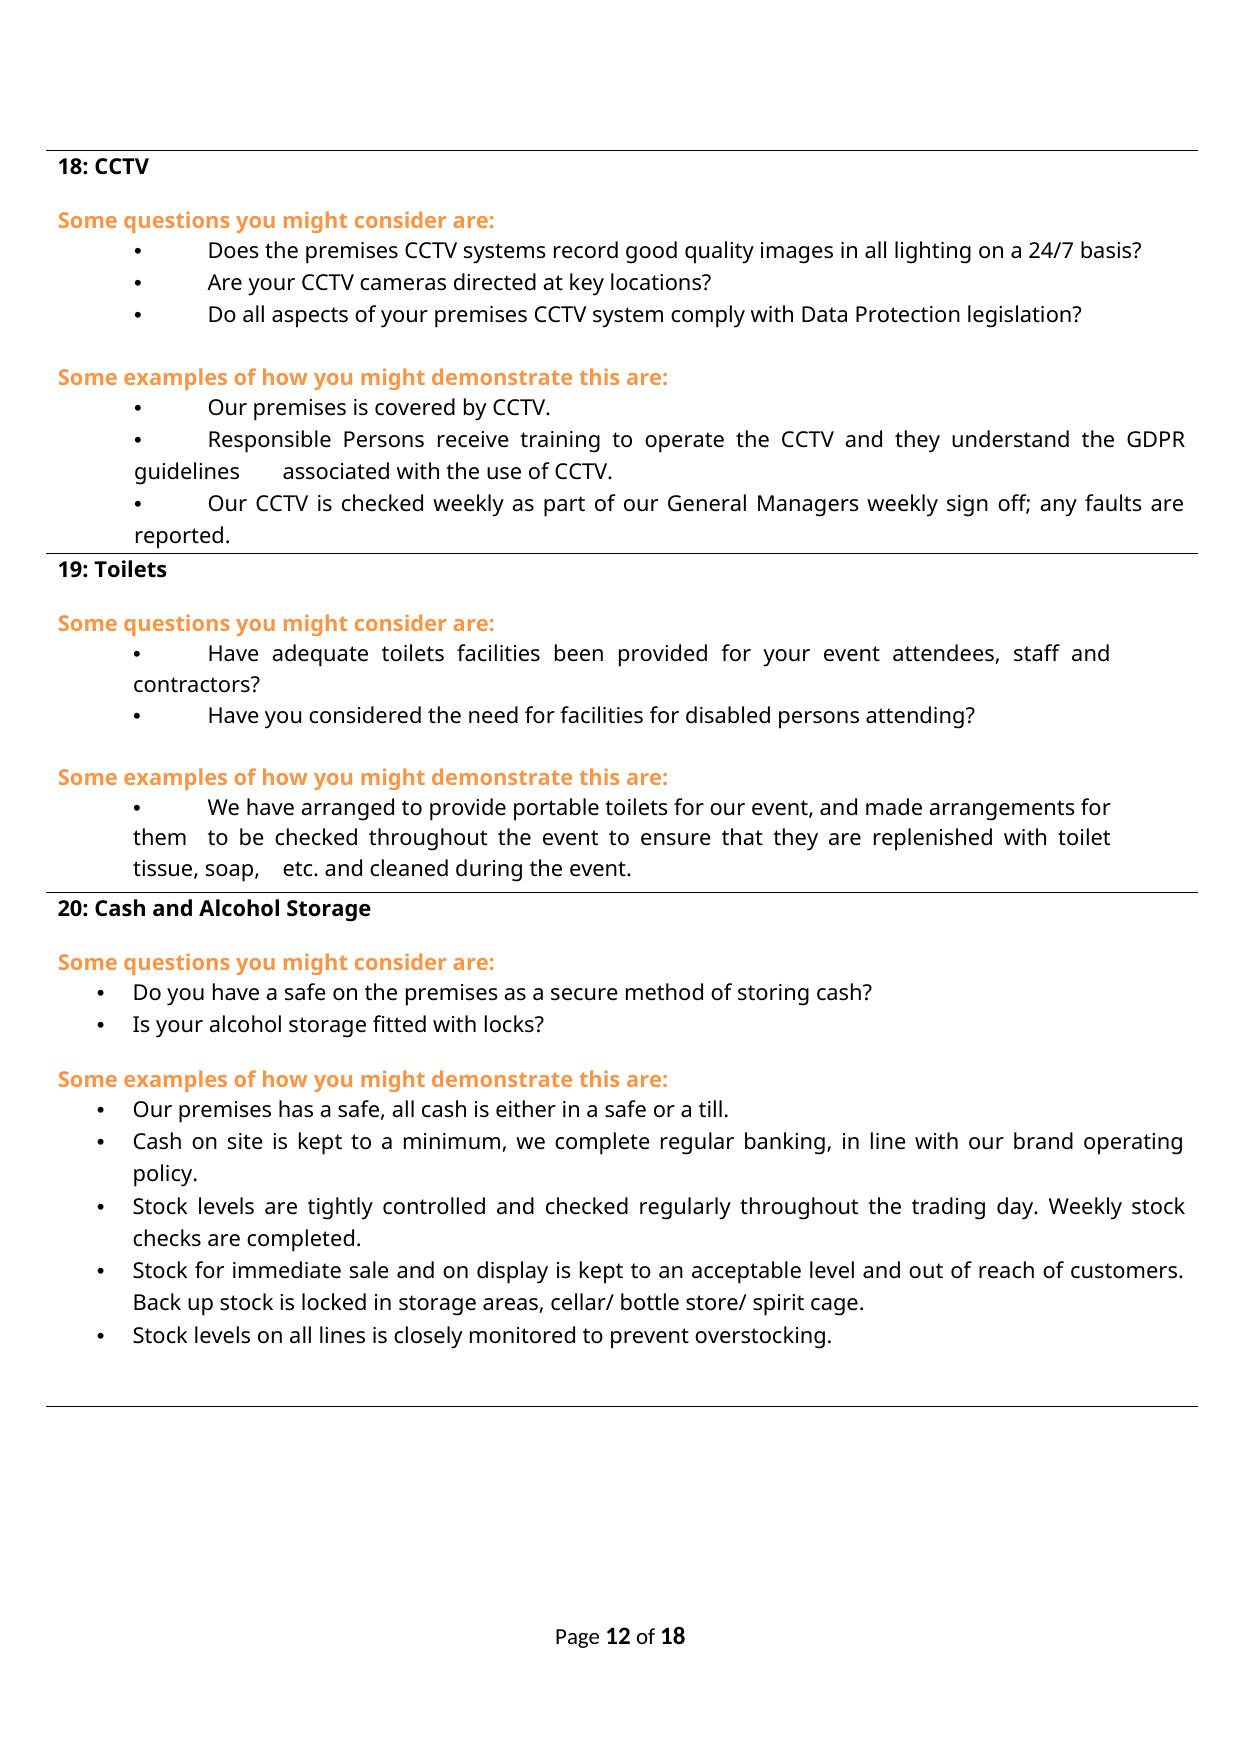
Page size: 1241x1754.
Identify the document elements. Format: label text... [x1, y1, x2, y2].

table_cell 18: CCTV Some questions you might consider are: Does the premises CCTV systems record good quality images in all lighting on a 24/7 basis? Are your CCTV cameras directed at key locations? Do all aspects of your premises CCTV system comply with Data Protection legislation? Some examples of how you might demonstrate this are: Our premises is covered by CCTV. Responsible Persons receive training to operate the CCTV and they understand the GDPR guidelines associated with the use of CCTV. Our CCTV is checked weekly as part of our General Managers weekly sign off; any faults are reported. [46, 151, 1198, 553]
table_cell 19: Toilets Some questions you might consider are: Have adequate toilets facilities been provided for your event attendees, staff and contractors? Have you considered the need for facilities for disabled persons attending? Some examples of how you might demonstrate this are: We have arranged to provide portable toilets for our event, and made arrangements for them to be checked throughout the event to ensure that they are replenished with toilet tissue, soap, etc. and cleaned during the event. [46, 554, 1198, 892]
table_cell 20: Cash and Alcohol Storage Some questions you might consider are: Do you have a safe on the premises as a secure method of storing cash? Is your alcohol storage fitted with locks? Some examples of how you might demonstrate this are: Our premises has a safe, all cash is either in a safe or a till. Cash on site is kept to a minimum, we complete regular banking, in line with our brand operating policy. Stock levels are tightly controlled and checked regularly throughout the trading day. Weekly stock checks are completed. Stock for immediate sale and on display is kept to an acceptable level and out of reach of customers. Back up stock is locked in storage areas, cellar/ bottle store/ spirit cage. Stock levels on all lines is closely monitored to prevent overstocking. [46, 893, 1198, 1406]
